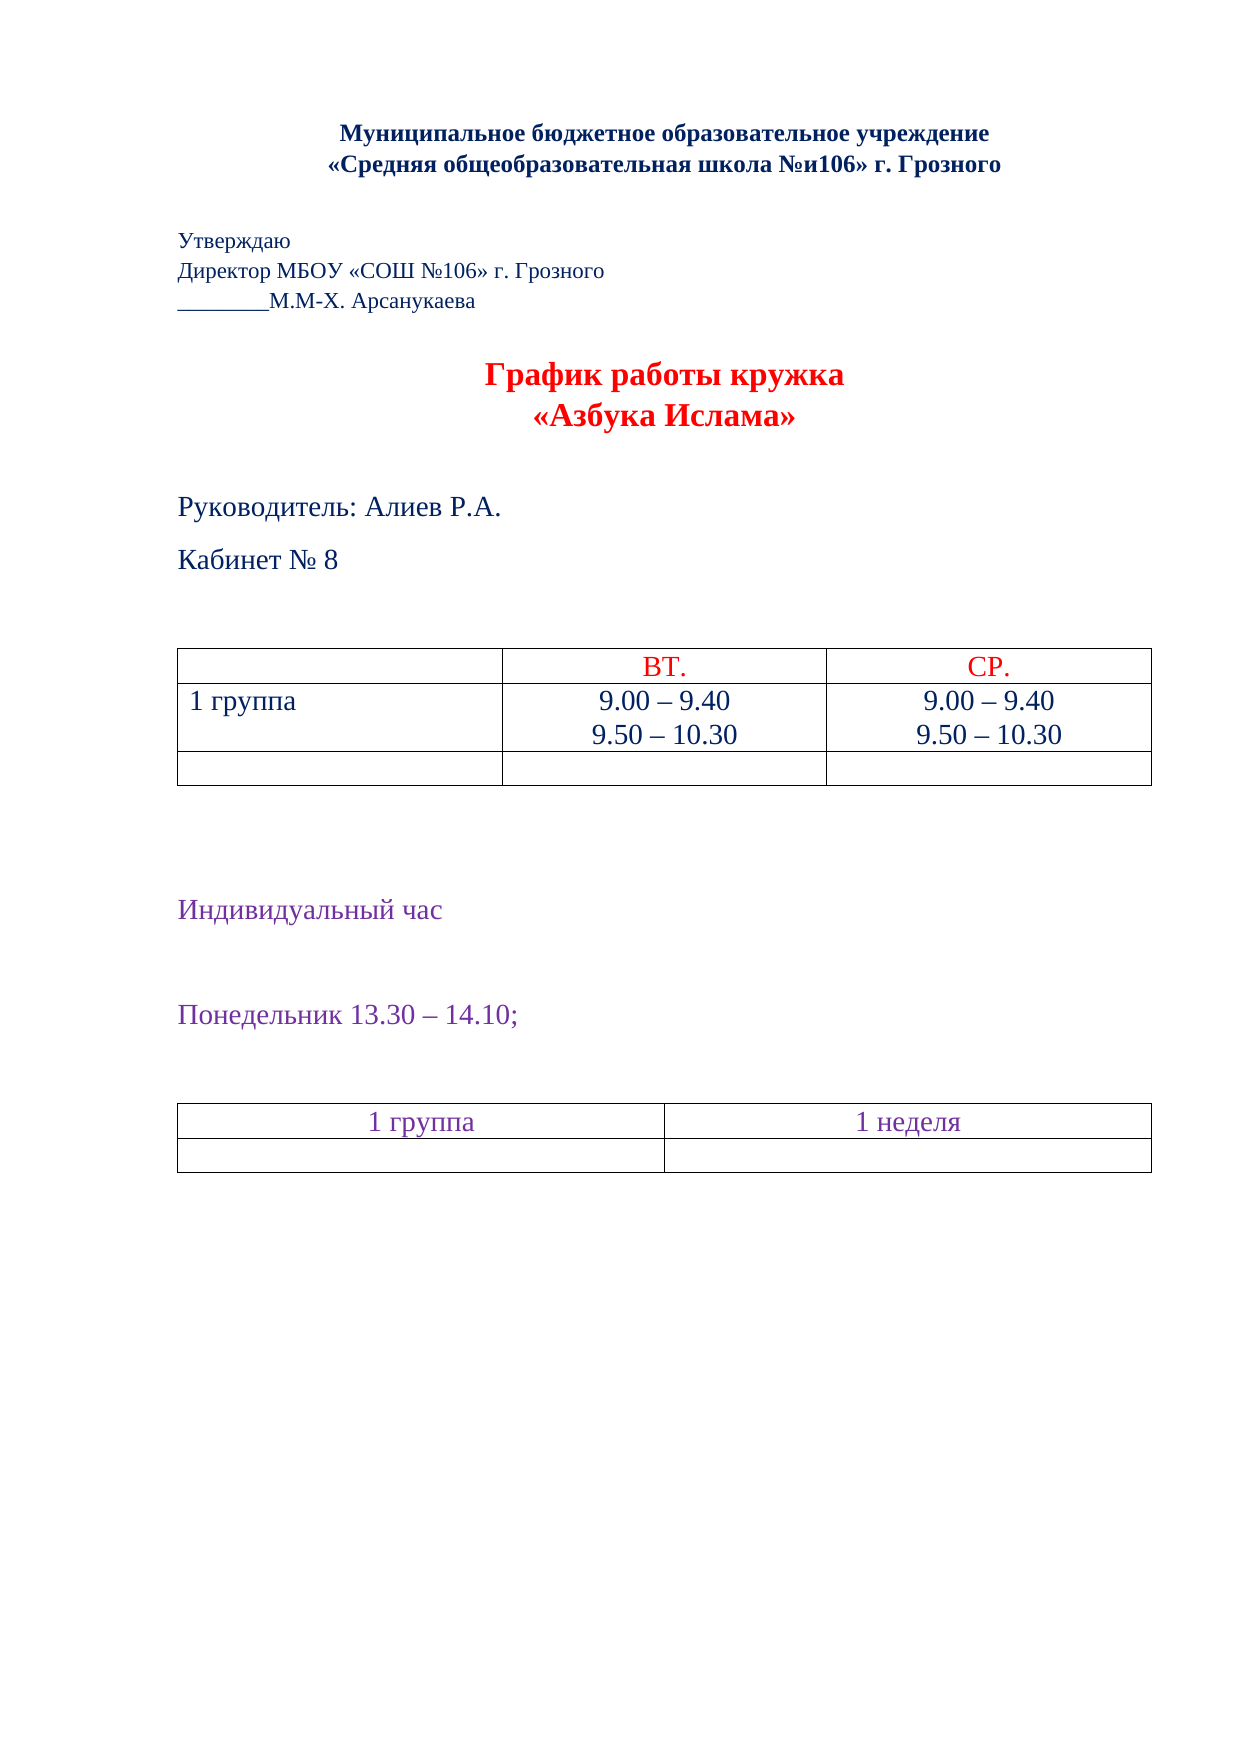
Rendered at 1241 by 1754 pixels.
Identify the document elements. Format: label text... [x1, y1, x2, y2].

table_cell 1 группа [178, 684, 502, 751]
table_cell [178, 1139, 664, 1172]
text «Азбука Ислама» [177, 395, 1152, 433]
table_cell 9.00 – 9.40 9.50 – 10.30 [503, 684, 826, 751]
text Директор МБОУ «СОШ №106» г. Грозного [177, 257, 1152, 284]
text Кабинет № 8 [177, 542, 1152, 576]
table_cell [503, 752, 826, 785]
table_cell [665, 1139, 1151, 1172]
text Понедельник 13.30 – 14.10; [177, 997, 1152, 1031]
table_header 1 неделя [665, 1104, 1151, 1138]
table_header ВТ. [503, 649, 826, 682]
text ________М.М-Х. Арсанукаева [177, 287, 1152, 314]
text Утверждаю [177, 227, 1152, 253]
text Муниципальное бюджетное образовательное учреждение [177, 118, 1152, 147]
text «Средняя общеобразовательная школа №и106» г. Грозного [177, 149, 1152, 178]
table_header 1 группа [178, 1104, 664, 1138]
text Индивидуальный час [177, 892, 1152, 925]
table_header СР. [827, 649, 1151, 682]
table_header [178, 649, 502, 682]
text График работы кружка [177, 354, 1152, 392]
table_cell 9.00 – 9.40 9.50 – 10.30 [827, 684, 1151, 751]
table_cell [178, 752, 502, 785]
table_cell [827, 752, 1151, 785]
text Руководитель: Алиев Р.А. [177, 489, 1152, 523]
